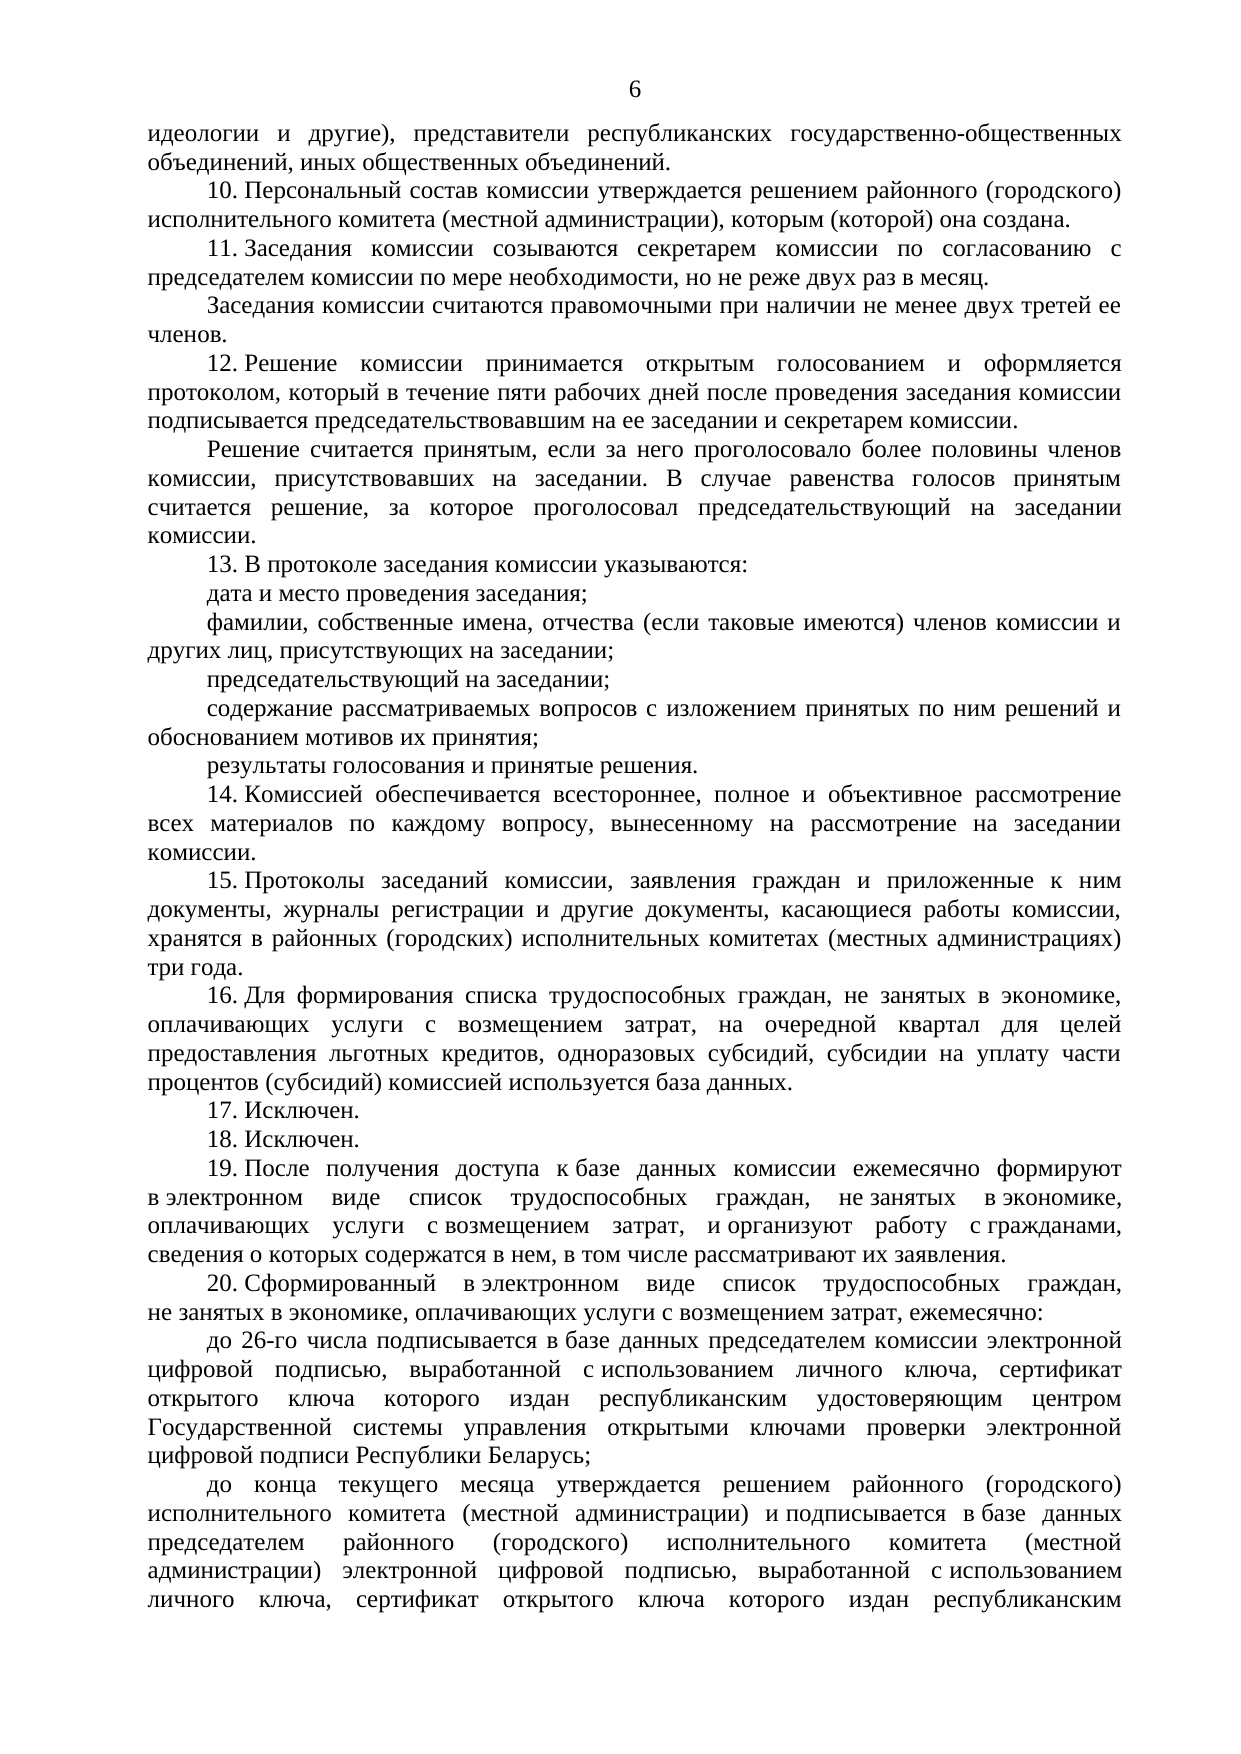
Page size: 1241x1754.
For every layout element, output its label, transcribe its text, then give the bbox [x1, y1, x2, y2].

text фамилии, собственные имена, отчества (если таковые имеются) членов комиссии и других лиц, присутствующих на заседании; [147, 607, 1122, 664]
text дата и место проведения заседания; [147, 578, 1122, 607]
text 15. Протоколы заседаний комиссии, заявления граждан и приложенные к ним документы, журналы регистрации и другие документы, касающиеся работы комиссии, хранятся в районных (городских) исполнительных комитетах (местных администрациях) три года. [147, 866, 1122, 981]
text содержание рассматриваемых вопросов с изложением принятых по ним решений и обоснованием мотивов их принятия; [147, 693, 1122, 751]
text 14. Комиссией обеспечивается всестороннее, полное и объективное рассмотрение всех материалов по каждому вопросу, вынесенному на рассмотрение на заседании комиссии. [147, 779, 1122, 866]
text 12. Решение комиссии принимается открытым голосованием и оформляется протоколом, который в течение пяти рабочих дней после проведения заседания комиссии подписывается председательствовавшим на ее заседании и секретарем комиссии. [147, 348, 1122, 434]
text 11. Заседания комиссии созываются секретарем комиссии по согласованию с председателем комиссии по мере необходимости, но не реже двух раз в месяц. [147, 233, 1122, 291]
text Решение считается принятым, если за него проголосовало более половины членов комиссии, присутствовавших на заседании. В случае равенства голосов принятым считается решение, за которое проголосовал председательствующий на заседании комиссии. [147, 434, 1122, 549]
text результаты голосования и принятые решения. [147, 751, 1122, 779]
text 10. Персональный состав комиссии утверждается решением районного (городского) исполнительного комитета (местной администрации), которым (которой) она создана. [147, 176, 1122, 233]
text 13. В протоколе заседания комиссии указываются: [147, 549, 1122, 578]
text председательствующий на заседании; [147, 664, 1122, 693]
text Заседания комиссии считаются правомочными при наличии не менее двух третей ее членов. [147, 291, 1122, 348]
text 17. Исключен. [147, 1096, 1122, 1124]
text 18. Исключен. [147, 1124, 1122, 1153]
text до 26-го числа подписывается в базе данных председателем комиссии электронной цифровой подписью, выработанной с использованием личного ключа, сертификат открытого ключа которого издан республиканским удостоверяющим центром Государственной системы управления открытыми ключами проверки электронной цифровой подписи Республики Беларусь; [147, 1326, 1122, 1469]
text 16. Для формирования списка трудоспособных граждан, не занятых в экономике, оплачивающих услуги с возмещением затрат, на очередной квартал для целей предоставления льготных кредитов, одноразовых субсидий, субсидии на уплату части процентов (субсидий) комиссией используется база данных. [147, 981, 1122, 1096]
text 20. Сформированный в электронном виде список трудоспособных граждан, не занятых в экономике, оплачивающих услуги с возмещением затрат, ежемесячно: [147, 1268, 1122, 1326]
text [147, 1469, 1122, 1613]
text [147, 118, 1122, 176]
text 19. После получения доступа к базе данных комиссии ежемесячно формируют в электронном виде список трудоспособных граждан, не занятых в экономике, оплачивающих услуги с возмещением затрат, и организуют работу с гражданами, сведения о которых содержатся в нем, в том числе рассматривают их заявления. [147, 1153, 1122, 1268]
